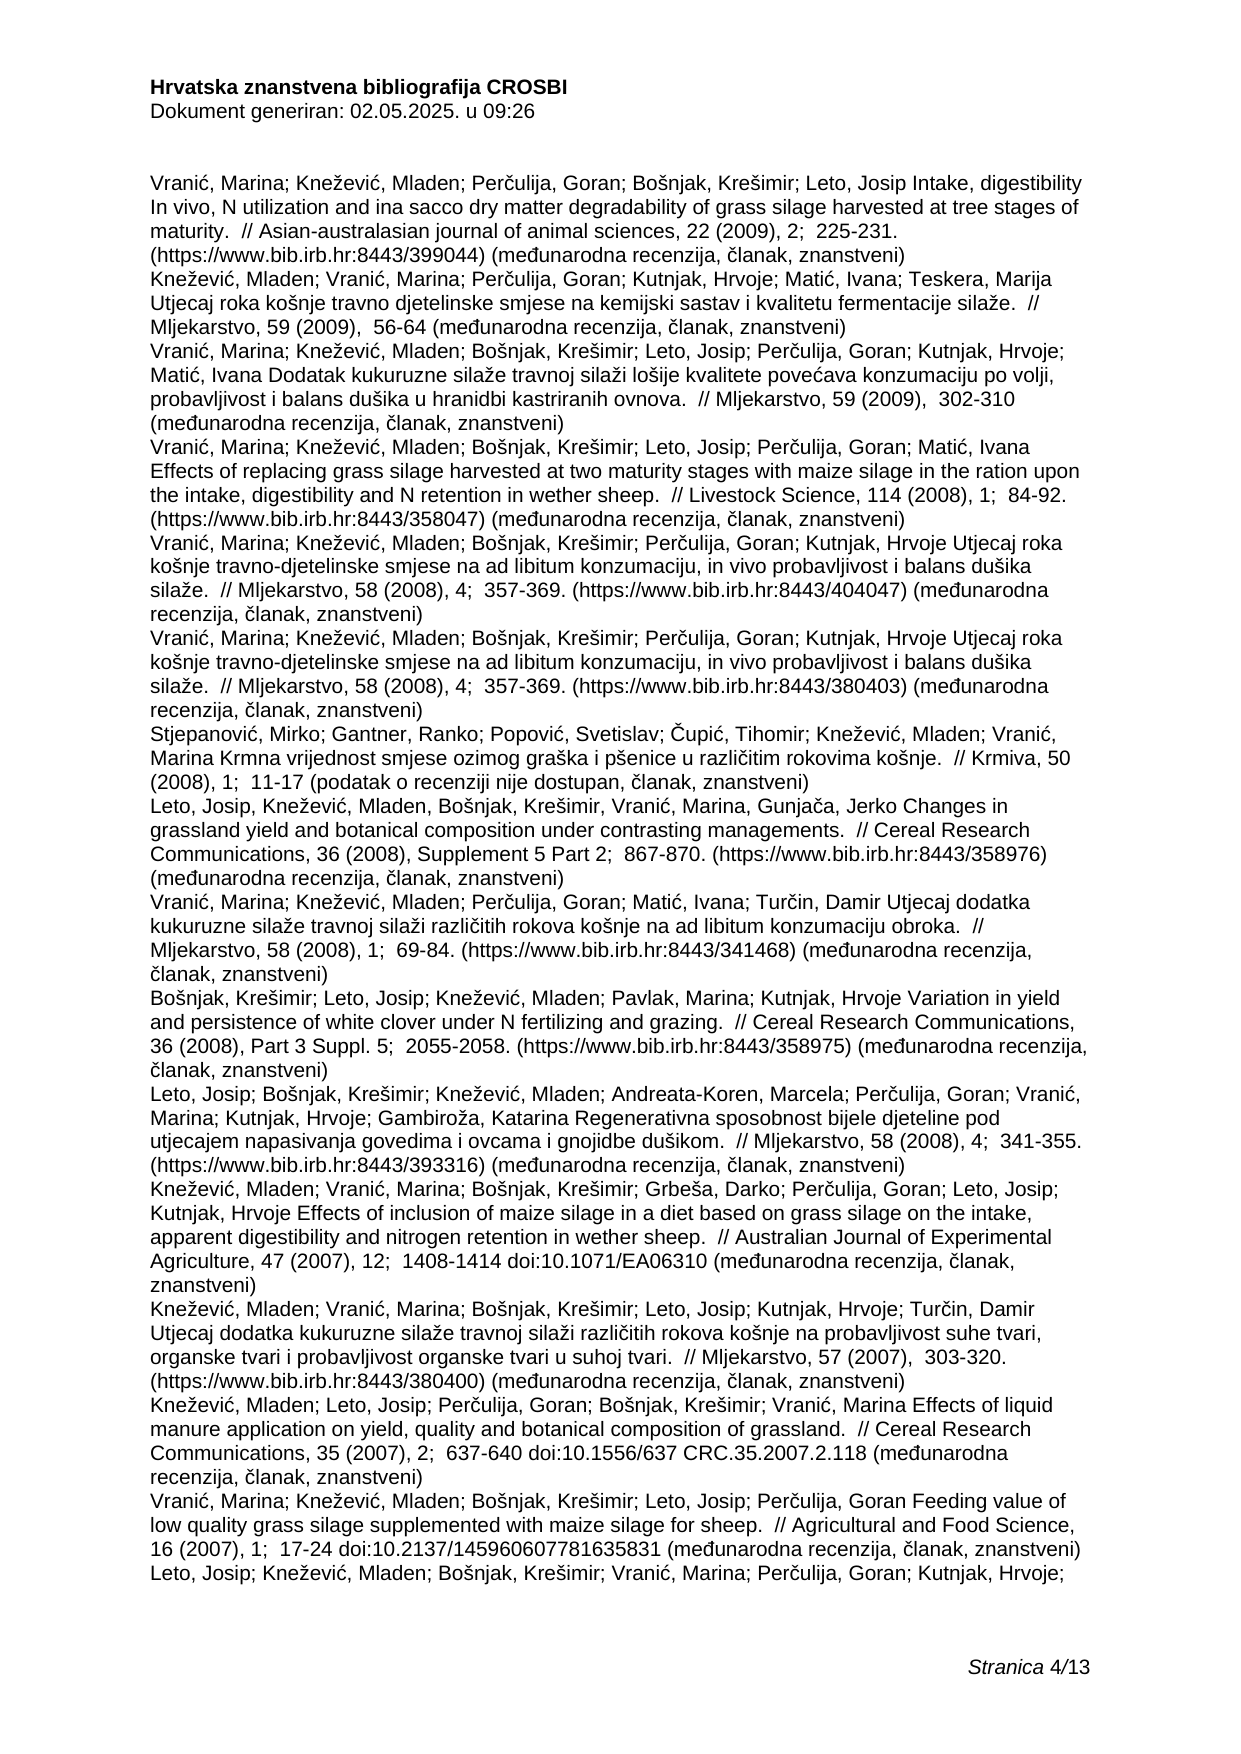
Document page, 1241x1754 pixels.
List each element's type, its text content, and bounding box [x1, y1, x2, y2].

text Vranić, Marina; Knežević, Mladen; Bošnjak, Krešimir; Leto, Josip; Perčulija, Goran; Matić, Ivana [150, 434, 1090, 530]
text Vranić, Marina; Knežević, Mladen; Bošnjak, Krešimir; Perčulija, Goran; Kutnjak, Hrvoje [150, 530, 1090, 626]
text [150, 1561, 1090, 1584]
text Knežević, Mladen; Vranić, Marina; Bošnjak, Krešimir; Grbeša, Darko; Perčulija, Goran; Leto, Josip; Kutnjak, Hrvoje [150, 1177, 1090, 1297]
text Stjepanović, Mirko; Gantner, Ranko; Popović, Svetislav; Čupić, Tihomir; Knežević, Mladen; Vranić, Marina [150, 722, 1090, 794]
text Knežević, Mladen; Vranić, Marina; Bošnjak, Krešimir; Leto, Josip; Kutnjak, Hrvoje; Turčin, Damir [150, 1297, 1090, 1393]
text Vranić, Marina; Knežević, Mladen; Perčulija, Goran; Bošnjak, Krešimir; Leto, Josip [150, 171, 1090, 267]
text Vranić, Marina; Knežević, Mladen; Bošnjak, Krešimir; Perčulija, Goran; Kutnjak, Hrvoje [150, 626, 1090, 722]
text Vranić, Marina; Knežević, Mladen; Bošnjak, Krešimir; Leto, Josip; Perčulija, Goran; Kutnjak, Hrvoje; Matić, Ivana [150, 339, 1090, 434]
text Vranić, Marina; Knežević, Mladen; Perčulija, Goran; Matić, Ivana; Turčin, Damir [150, 890, 1090, 986]
text Vranić, Marina; Knežević, Mladen; Bošnjak, Krešimir; Leto, Josip; Perčulija, Goran [150, 1489, 1090, 1561]
text Knežević, Mladen; Leto, Josip; Perčulija, Goran; Bošnjak, Krešimir; Vranić, Marina [150, 1393, 1090, 1489]
text Leto, Josip, Knežević, Mladen, Bošnjak, Krešimir, Vranić, Marina, Gunjača, Jerko [150, 794, 1090, 890]
text Bošnjak, Krešimir; Leto, Josip; Knežević, Mladen; Pavlak, Marina; Kutnjak, Hrvoje [150, 986, 1090, 1081]
text Knežević, Mladen; Vranić, Marina; Perčulija, Goran; Kutnjak, Hrvoje; Matić, Ivana; Teskera, Marija [150, 267, 1090, 339]
text Leto, Josip; Bošnjak, Krešimir; Knežević, Mladen; Andreata-Koren, Marcela; Perčulija, Goran; Vranić, Marina; Kutnjak, Hrvoje; Gambiroža, Katarina [150, 1081, 1090, 1177]
